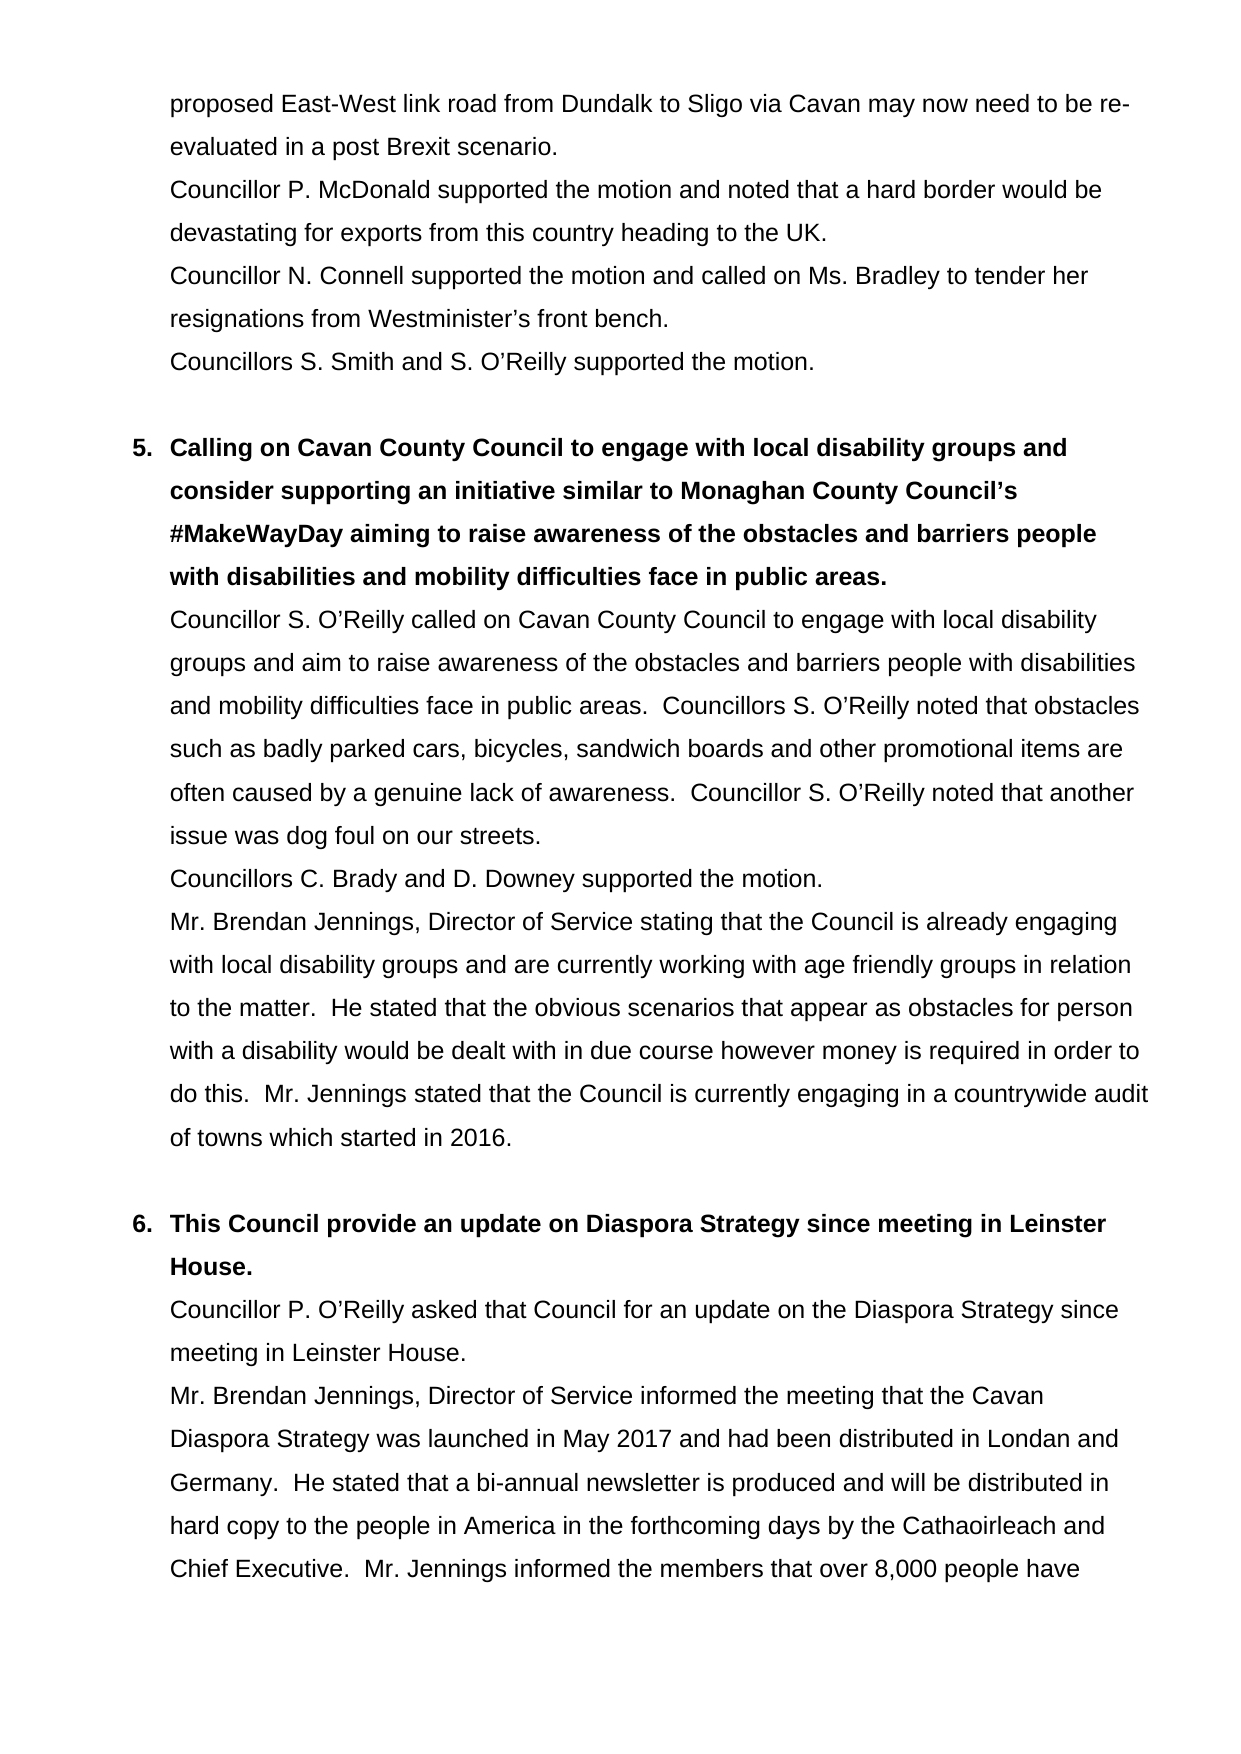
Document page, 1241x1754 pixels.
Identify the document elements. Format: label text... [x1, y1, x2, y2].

text Councillor S. O’Reilly called on Cavan County Council to engage with local disability groups and aim to raise awareness of the obstacles and barriers people with disabilities and mobility difficulties face in public areas. Councillors S. O’Reilly noted that obstacles such as badly parked cars, bicycles, sandwich boards and other promotional items are often caused by a genuine lack of awareness. Councillor S. O’Reilly noted that another issue was dog foul on our streets. [169, 605, 1152, 849]
text Councillor P. McDonald supported the motion and noted that a hard border would be devastating for exports from this country heading to the UK. [169, 175, 1152, 247]
list Calling on Cavan County Council to engage with local disability groups and consider supporting an initiative similar to Monaghan County Council’s #MakeWayDay aiming to raise awareness of the obstacles and barriers people with disabilities and mobility difficulties face in public areas. [132, 432, 1152, 591]
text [169, 89, 1152, 161]
text Councillor N. Connell supported the motion and called on Ms. Bradley to tender her resignations from Westminister’s front bench. [169, 261, 1152, 333]
text Councillors S. Smith and S. O’Reilly supported the motion. [169, 347, 1152, 376]
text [169, 1381, 1152, 1582]
text Councillors C. Brady and D. Downey supported the motion. [169, 864, 1152, 892]
text Mr. Brendan Jennings, Director of Service stating that the Council is already engaging with local disability groups and are currently working with age friendly groups in relation to the matter. He stated that the obvious scenarios that appear as obstacles for person with a disability would be dealt with in due course however money is required in order to do this. Mr. Jennings stated that the Council is currently engaging in a countrywide audit of towns which started in 2016. [169, 907, 1152, 1151]
list This Council provide an update on Diaspora Strategy since meeting in Leinster House. [132, 1209, 1152, 1281]
text Councillor P. O’Reilly asked that Council for an update on the Diaspora Strategy since meeting in Leinster House. [169, 1295, 1152, 1367]
